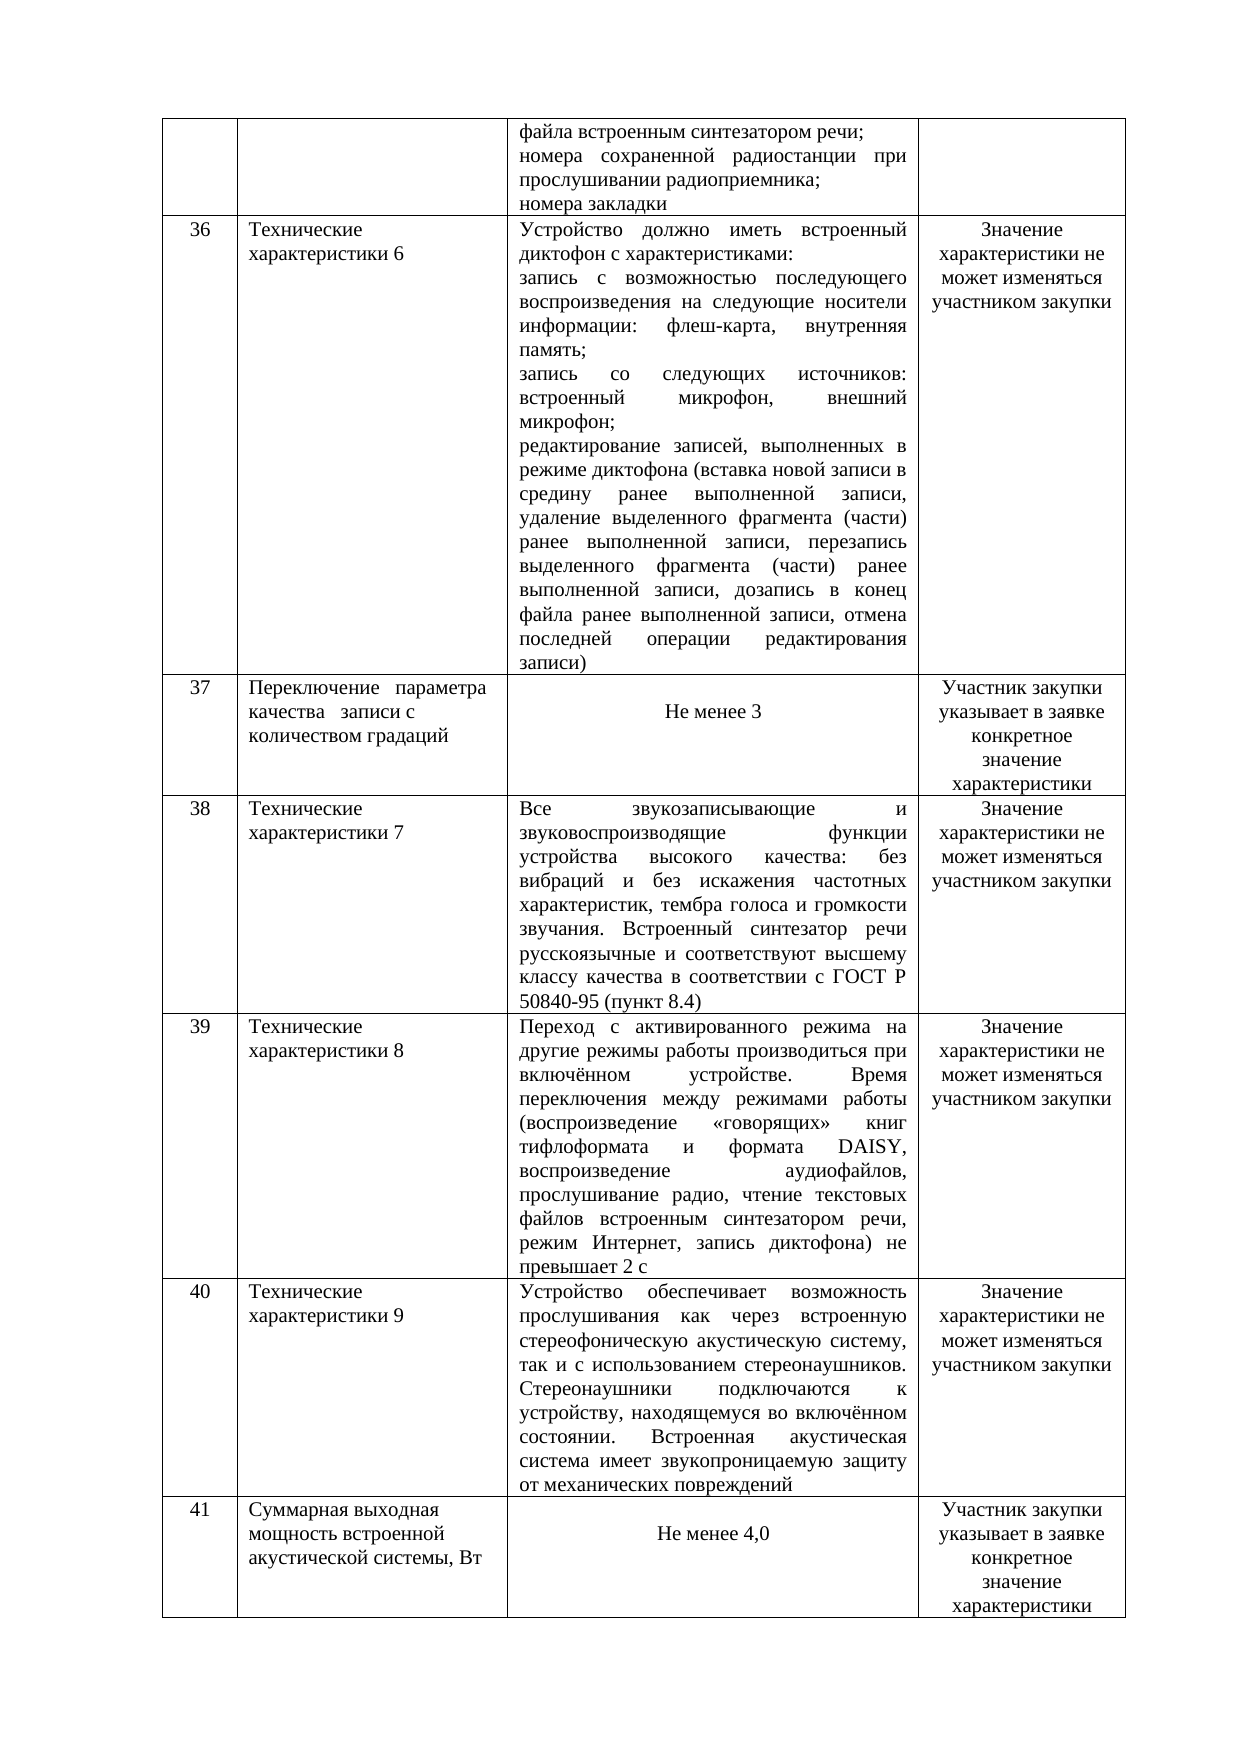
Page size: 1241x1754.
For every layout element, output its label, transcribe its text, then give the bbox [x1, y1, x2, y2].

table_cell Значение характеристики не может изменяться участником закупки [919, 216, 1125, 674]
table_cell Значение характеристики не может изменяться участником закупки [919, 796, 1125, 1013]
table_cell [919, 119, 1125, 215]
table_cell 35 [163, 119, 237, 215]
table_cell 36 [163, 216, 237, 674]
table_cell Переход с активированного режима на другие режимы работы производиться при включённом устройстве. Время переключения между режимами работы (воспроизведение «говорящих» книг тифлоформата и формата DAISY, воспроизведение аудиофайлов, прослушивание радио, чтение текстовых файлов встроенным синтезатором речи, режим Интернет, запись диктофона) не превышает 2 с [508, 1014, 918, 1278]
table_cell Не менее 4,0 [508, 1497, 918, 1617]
table_cell Переключение параметра качества записи с количеством градаций [238, 675, 507, 795]
table_cell Участник закупки указывает в заявке конкретное значение характеристики [919, 675, 1125, 795]
table_cell Суммарная выходная мощность встроенной акустической системы, Вт [238, 1497, 507, 1617]
table_cell Технические характеристики 6 [238, 216, 507, 674]
table_cell Технические характеристики 8 [238, 1014, 507, 1278]
table_cell Значение характеристики не может изменяться участником закупки [919, 1279, 1125, 1496]
table_cell Значение характеристики не может изменяться участником закупки [919, 1014, 1125, 1278]
table_cell Технические характеристики 7 [238, 796, 507, 1013]
table_cell 38 [163, 796, 237, 1013]
table_cell Устройство обеспечивает возможность прослушивания как через встроенную стереофоническую акустическую систему, так и с использованием стереонаушников. Стереонаушники подключаются к устройству, находящемуся во включённом состоянии. Встроенная акустическая система имеет звукопроницаемую защиту от механических повреждений [508, 1279, 918, 1496]
table_cell Не менее 3 [508, 675, 918, 795]
table_cell Технические характеристики 9 [238, 1279, 507, 1496]
table_cell 37 [163, 675, 237, 795]
table_cell Все звукозаписывающие и звуковоспроизводящие функции устройства высокого качества: без вибраций и без искажения частотных характеристик, тембра голоса и громкости звучания. Встроенный синтезатор речи русскоязычные и соответствуют высшему классу качества в соответствии с ГОСТ Р 50840-95 (пункт 8.4) [508, 796, 918, 1013]
table_cell 39 [163, 1014, 237, 1278]
table_cell Устройство должно иметь встроенный диктофон с характеристиками: запись с возможностью последующего воспроизведения на следующие носители информации: флеш-карта, внутренняя память; запись со следующих источников: встроенный микрофон, внешний микрофон; редактирование записей, выполненных в режиме диктофона (вставка новой записи в средину ранее выполненной записи, удаление выделенного фрагмента (части) ранее выполненной записи, перезапись выделенного фрагмента (части) ранее выполненной записи, дозапись в конец файла ранее выполненной записи, отмена последней операции редактирования записи) [508, 216, 918, 674]
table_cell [238, 119, 507, 215]
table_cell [919, 1497, 1125, 1617]
table_cell 41 [163, 1497, 237, 1617]
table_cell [508, 119, 918, 215]
table_cell 40 [163, 1279, 237, 1496]
